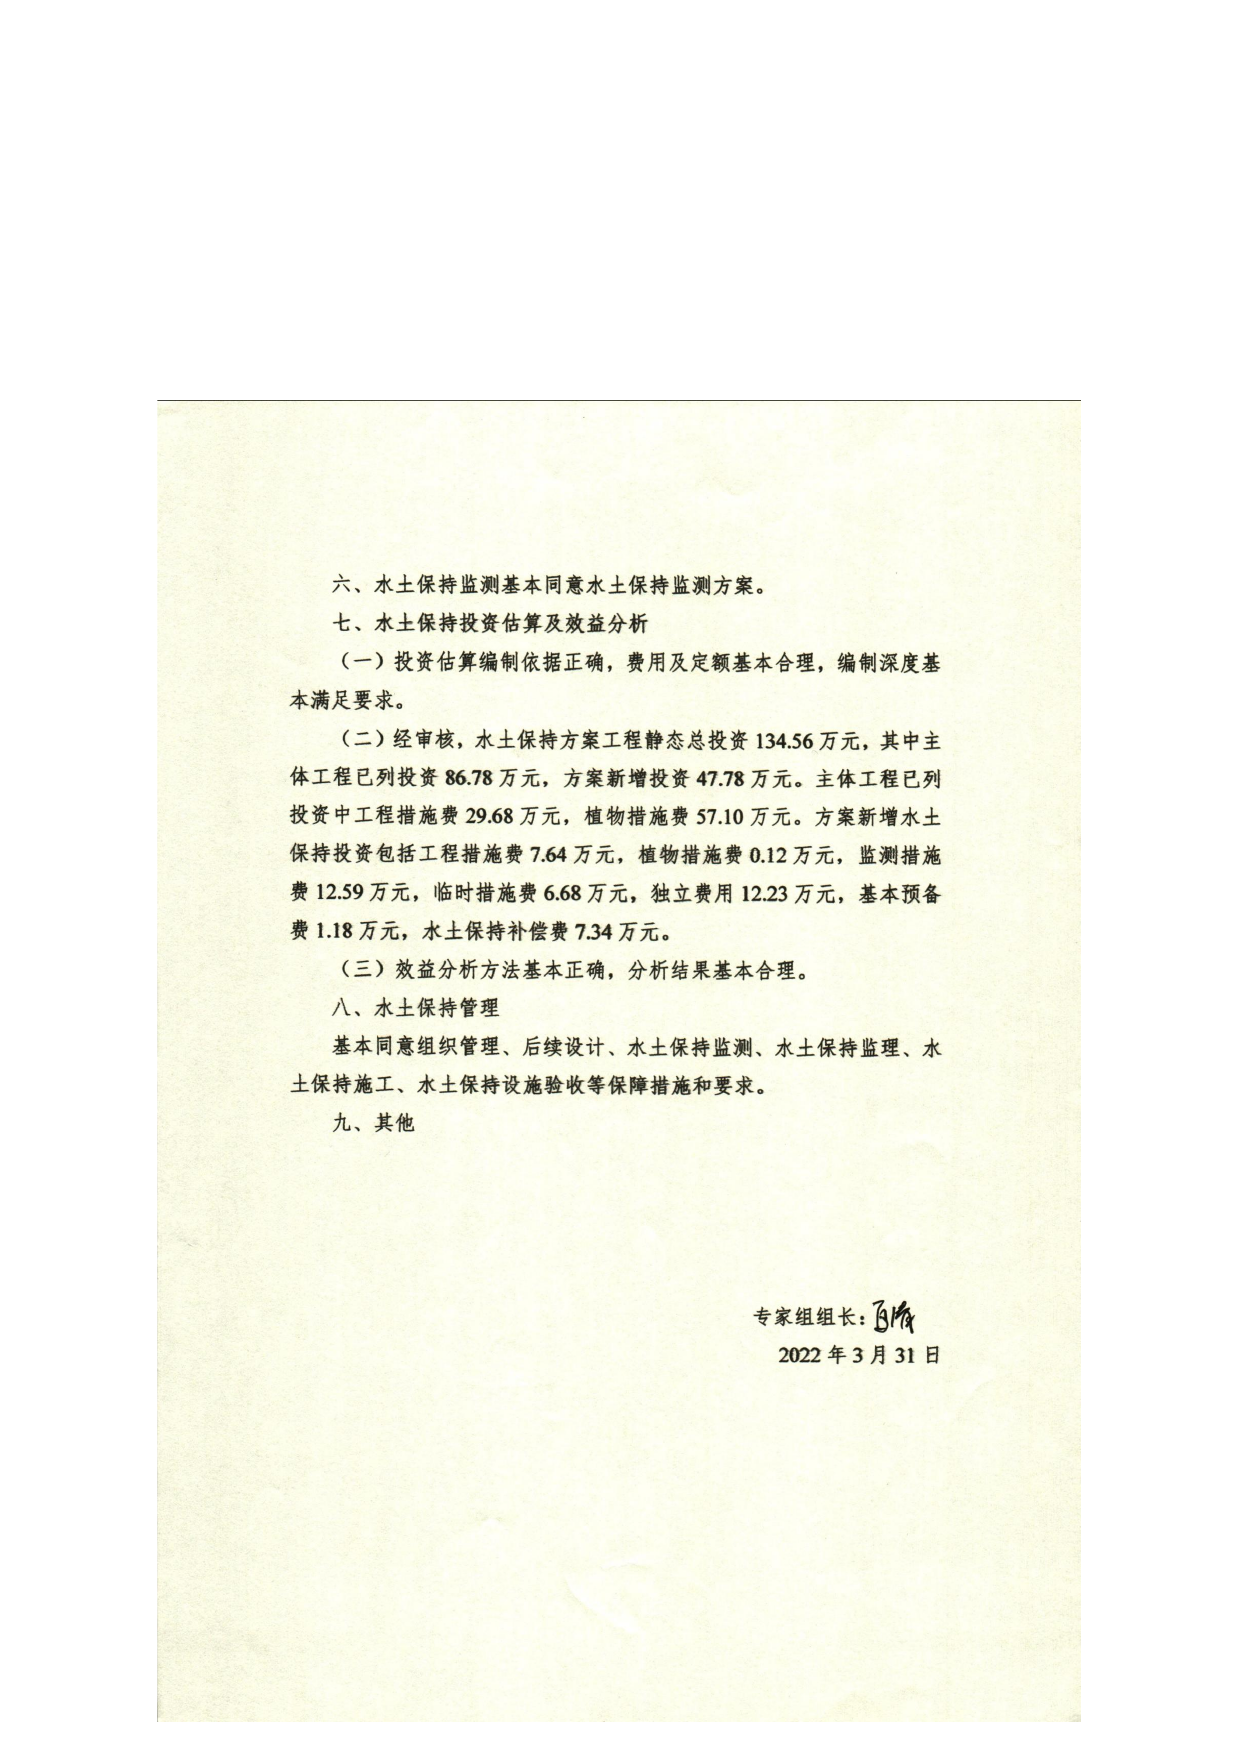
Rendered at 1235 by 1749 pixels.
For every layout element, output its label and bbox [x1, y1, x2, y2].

picture [157, 400, 1081, 1722]
